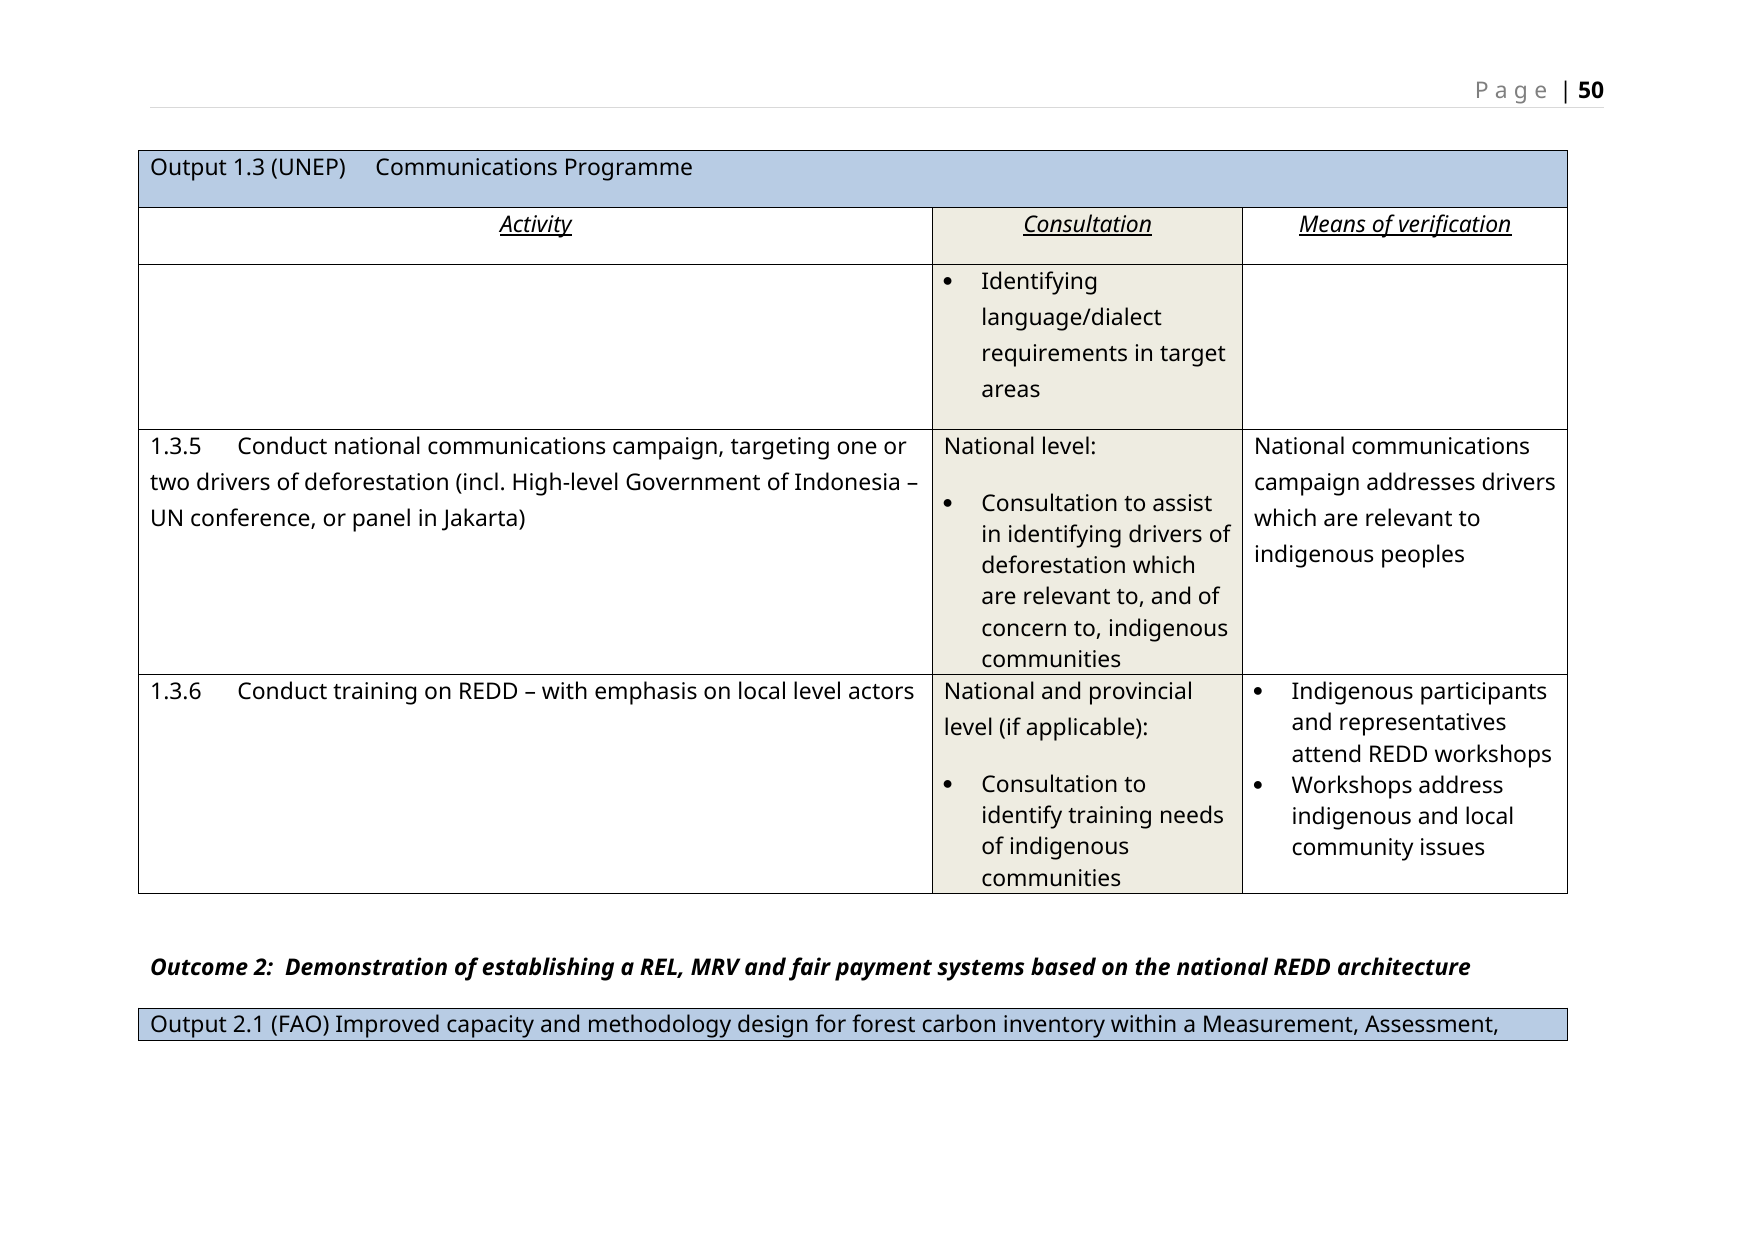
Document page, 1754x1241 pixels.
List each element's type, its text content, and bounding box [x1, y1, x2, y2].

table_cell 1.3.5 Conduct national communications campaign, targeting one or two drivers of deforestation (incl. High-level Government of Indonesia – UN conference, or panel in Jakarta) [139, 430, 932, 674]
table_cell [1243, 265, 1567, 429]
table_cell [139, 265, 932, 429]
table_cell Consultation [933, 208, 1242, 264]
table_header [139, 1009, 1567, 1040]
table_cell 1.3.6 Conduct training on REDD – with emphasis on local level actors [139, 675, 932, 893]
table_cell National and provincial level (if applicable): Consultation to identify training needs of indigenous communities [933, 675, 1242, 893]
text Outcome 2: Demonstration of establishing a REL, MRV and fair payment systems based on the national REDD architecture [150, 951, 1604, 982]
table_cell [933, 265, 1242, 429]
table_cell National level: Consultation to assist in identifying drivers of deforestation which are relevant to, and of concern to, indigenous communities [933, 430, 1242, 674]
table_header Output 1.3 (UNEP) Communications Programme [139, 151, 1567, 207]
table_cell National communications campaign addresses drivers which are relevant to indigenous peoples [1243, 430, 1567, 674]
table_cell Activity [139, 208, 932, 264]
table_cell Indigenous participants and representatives attend REDD workshops Workshops address indigenous and local community issues [1243, 675, 1567, 893]
table_cell Means of verification [1243, 208, 1567, 264]
